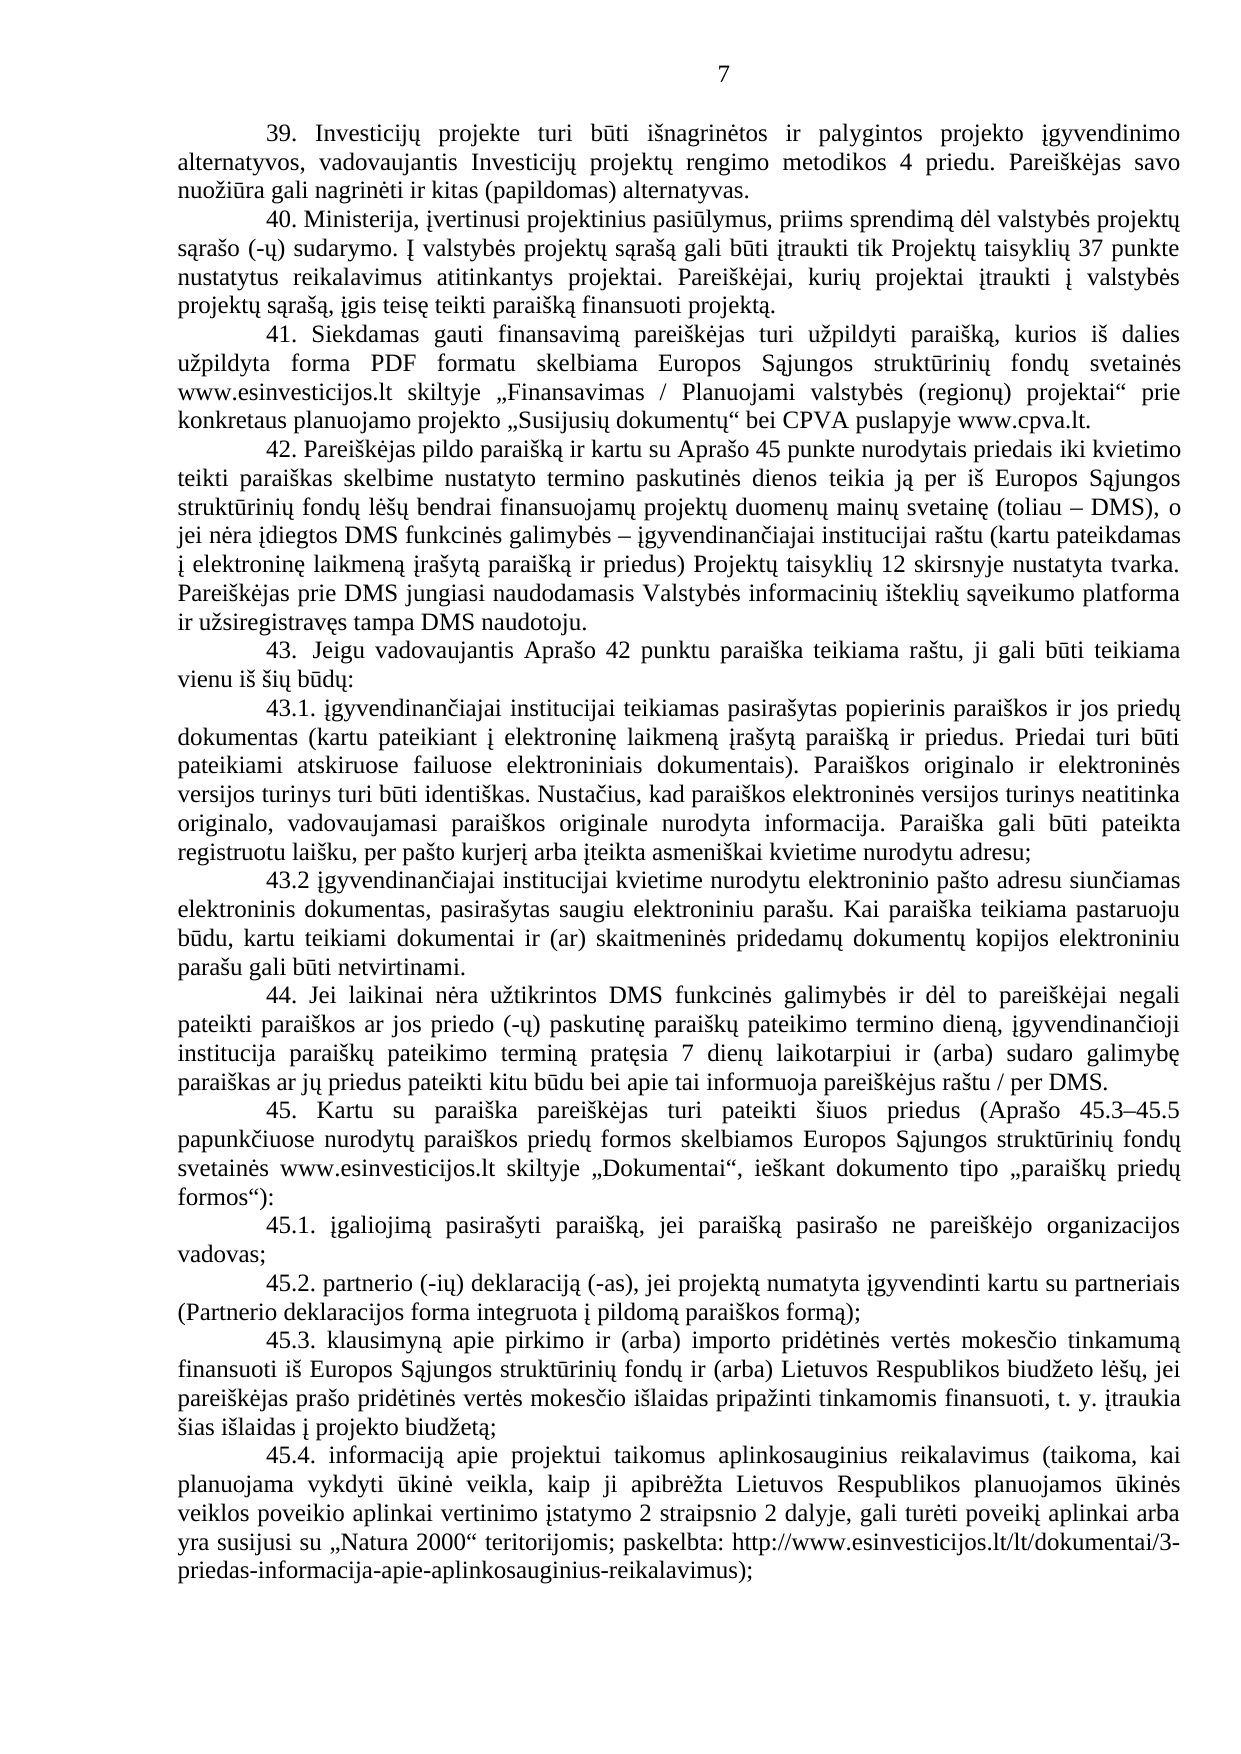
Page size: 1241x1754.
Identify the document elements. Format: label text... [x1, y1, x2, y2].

text 45.1. įgaliojimą pasirašyti paraišką, jei paraišką pasirašo ne pareiškėjo organizacijos vadovas; [177, 1211, 1181, 1268]
text 45.4. informaciją apie projektui taikomus aplinkosauginius reikalavimus (taikoma, kai planuojama vykdyti ūkinė veikla, kaip ji apibrėžta Lietuvos Respublikos planuojamos ūkinės veiklos poveikio aplinkai vertinimo įstatymo 2 straipsnio 2 dalyje, gali turėti poveikį aplinkai arba yra susijusi su „Natura 2000“ teritorijomis; paskelbta: http://www.esinvesticijos.lt/lt/dokumentai/3-priedas-informacija-apie-aplinkosauginius-reikalavimus); [177, 1441, 1181, 1584]
text 44. Jei laikinai nėra užtikrintos DMS funkcinės galimybės ir dėl to pareiškėjai negali pateikti paraiškos ar jos priedo (-ų) paskutinę paraiškų pateikimo termino dieną, įgyvendinančioji institucija paraiškų pateikimo terminą pratęsia 7 dienų laikotarpiui ir (arba) sudaro galimybę paraiškas ar jų priedus pateikti kitu būdu bei apie tai informuoja pareiškėjus raštu / per DMS. [177, 981, 1181, 1096]
text 45.3. klausimyną apie pirkimo ir (arba) importo pridėtinės vertės mokesčio tinkamumą finansuoti iš Europos Sąjungos struktūrinių fondų ir (arba) Lietuvos Respublikos biudžeto lėšų, jei pareiškėjas prašo pridėtinės vertės mokesčio išlaidas pripažinti tinkamomis finansuoti, t. y. įtraukia šias išlaidas į projekto biudžetą; [177, 1326, 1181, 1441]
text 45.2. partnerio (-ių) deklaraciją (-as), jei projektą numatyta įgyvendinti kartu su partneriais (Partnerio deklaracijos forma integruota į pildomą paraiškos formą); [177, 1268, 1181, 1326]
text 40. Ministerija, įvertinusi projektinius pasiūlymus, priims sprendimą dėl valstybės projektų sąrašo (-ų) sudarymo. Į valstybės projektų sąrašą gali būti įtraukti tik Projektų taisyklių 37 punkte nustatytus reikalavimus atitinkantys projektai. Pareiškėjai, kurių projektai įtraukti į valstybės projektų sąrašą, įgis teisę teikti paraišką finansuoti projektą. [177, 204, 1181, 319]
text 41. Siekdamas gauti finansavimą pareiškėjas turi užpildyti paraišką, kurios iš dalies užpildyta forma PDF formatu skelbiama Europos Sąjungos struktūrinių fondų svetainės www.esinvesticijos.lt skiltyje „Finansavimas / Planuojami valstybės (regionų) projektai“ prie konkretaus planuojamo projekto „Susijusių dokumentų“ bei CPVA puslapyje www.cpva.lt. [177, 319, 1181, 434]
text 43.1. įgyvendinančiajai institucijai teikiamas pasirašytas popierinis paraiškos ir jos priedų dokumentas (kartu pateikiant į elektroninę laikmeną įrašytą paraišką ir priedus. Priedai turi būti pateikiami atskiruose failuose elektroniniais dokumentais). Paraiškos originalo ir elektroninės versijos turinys turi būti identiškas. Nustačius, kad paraiškos elektroninės versijos turinys neatitinka originalo, vadovaujamasi paraiškos originale nurodyta informacija. Paraiška gali būti pateikta registruotu laišku, per pašto kurjerį arba įteikta asmeniškai kvietime nurodytu adresu; [177, 693, 1181, 866]
text 42. Pareiškėjas pildo paraišką ir kartu su Aprašo 45 punkte nurodytais priedais iki kvietimo teikti paraiškas skelbime nustatyto termino paskutinės dienos teikia ją per iš Europos Sąjungos struktūrinių fondų lėšų bendrai finansuojamų projektų duomenų mainų svetainę (toliau – DMS), o jei nėra įdiegtos DMS funkcinės galimybės – įgyvendinančiajai institucijai raštu (kartu pateikdamas į elektroninę laikmeną įrašytą paraišką ir priedus) Projektų taisyklių 12 skirsnyje nustatyta tvarka. Pareiškėjas prie DMS jungiasi naudodamasis Valstybės informacinių išteklių sąveikumo platforma ir užsiregistravęs tampa DMS naudotoju. [177, 434, 1181, 636]
text 45. Kartu su paraiška pareiškėjas turi pateikti šiuos priedus (Aprašo 45.3–45.5 papunkčiuose nurodytų paraiškos priedų formos skelbiamos Europos Sąjungos struktūrinių fondų svetainės www.esinvesticijos.lt skiltyje „Dokumentai“, ieškant dokumento tipo „paraiškų priedų formos“): [177, 1096, 1181, 1211]
text 43. Jeigu vadovaujantis Aprašo 42 punktu paraiška teikiama raštu, ji gali būti teikiama vienu iš šių būdų: [177, 636, 1181, 693]
text 39. Investicijų projekte turi būti išnagrinėtos ir palygintos projekto įgyvendinimo alternatyvos, vadovaujantis Investicijų projektų rengimo metodikos 4 priedu. Pareiškėjas savo nuožiūra gali nagrinėti ir kitas (papildomas) alternatyvas. [177, 118, 1181, 204]
text 43.2 įgyvendinančiajai institucijai kvietime nurodytu elektroninio pašto adresu siunčiamas elektroninis dokumentas, pasirašytas saugiu elektroniniu parašu. Kai paraiška teikiama pastaruoju būdu, kartu teikiami dokumentai ir (ar) skaitmeninės pridedamų dokumentų kopijos elektroniniu parašu gali būti netvirtinami. [177, 866, 1181, 981]
